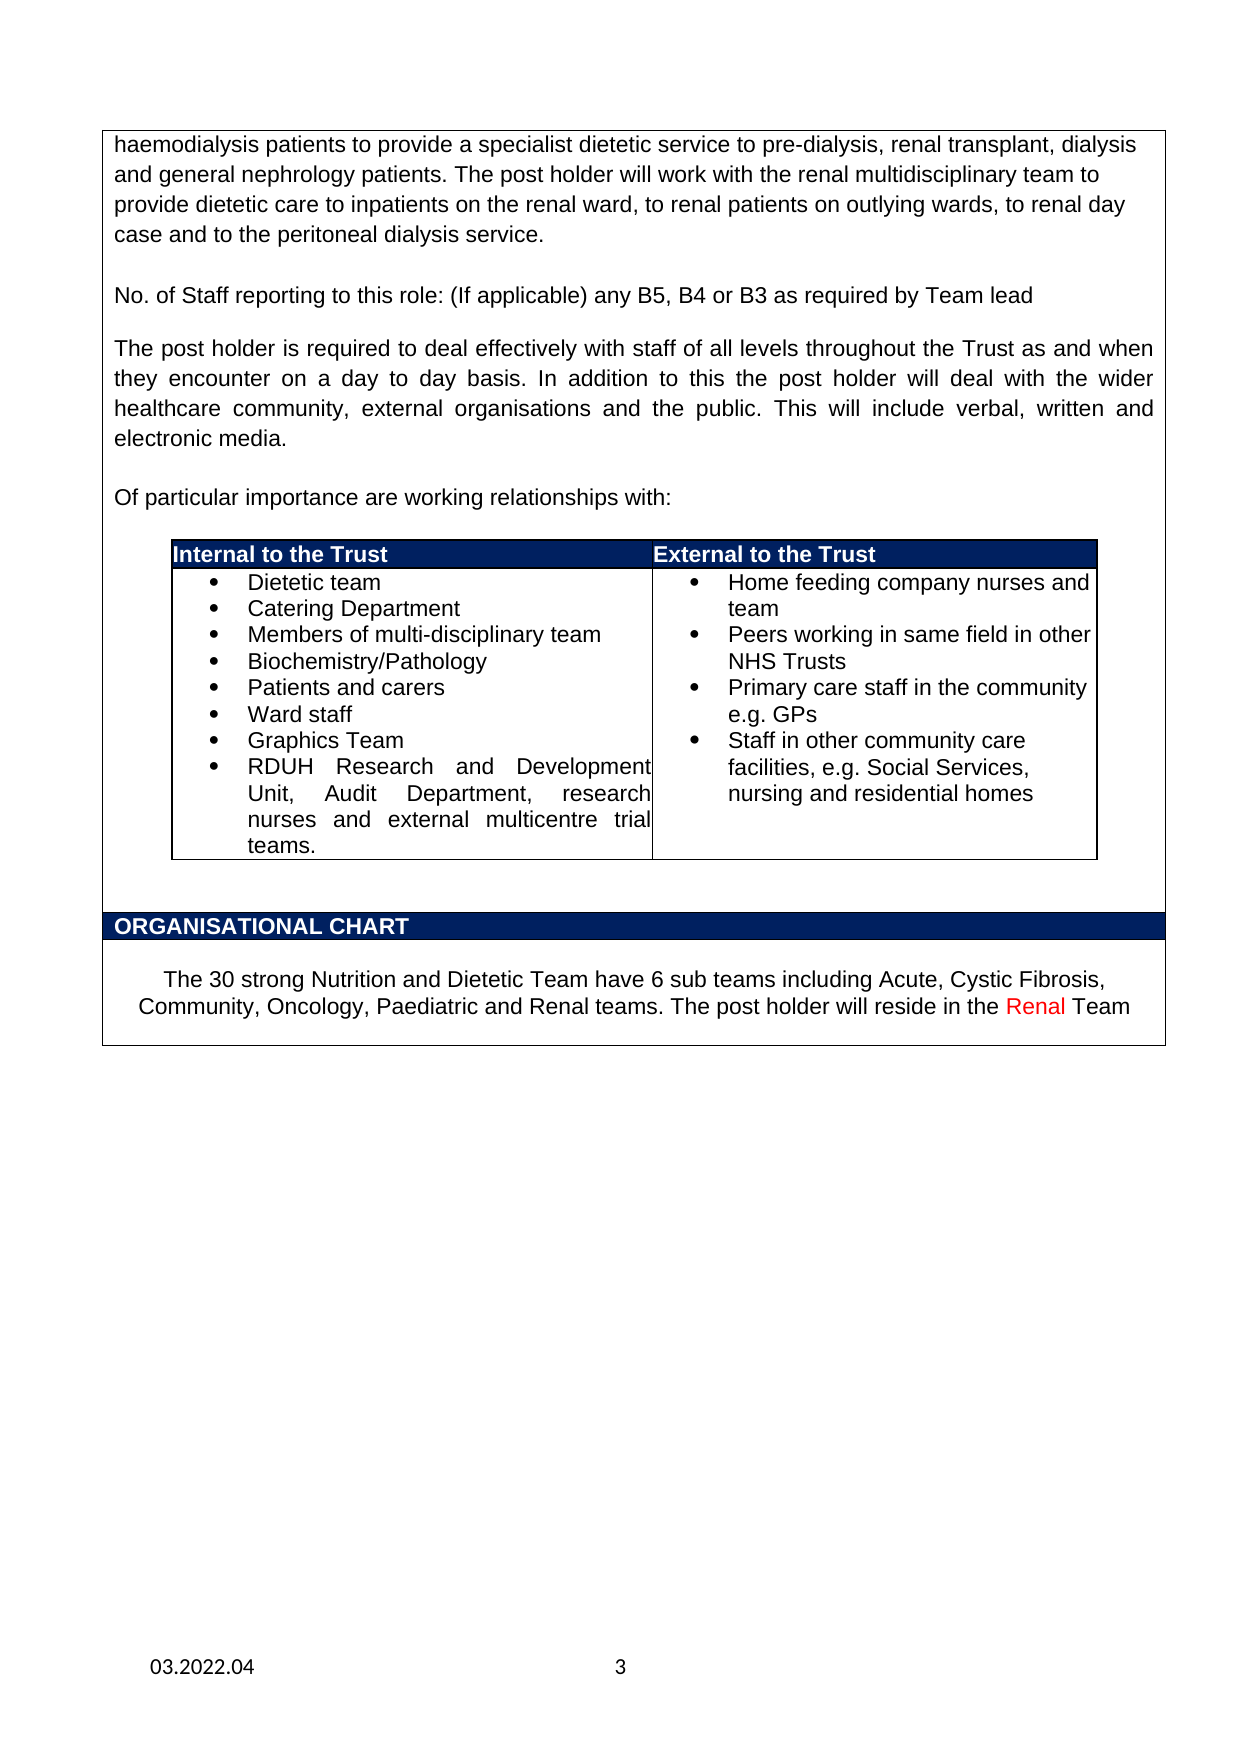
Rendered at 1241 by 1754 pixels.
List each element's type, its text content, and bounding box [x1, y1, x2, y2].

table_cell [103, 131, 1165, 912]
table_cell ORGANISATIONAL CHART [103, 913, 1165, 939]
table_cell The 30 strong Nutrition and Dietetic Team have 6 sub teams including Acute, Cystic Fibrosis, Community, Oncology, Paediatric and Renal teams. The post holder will reside in the Renal Team [103, 940, 1165, 1045]
